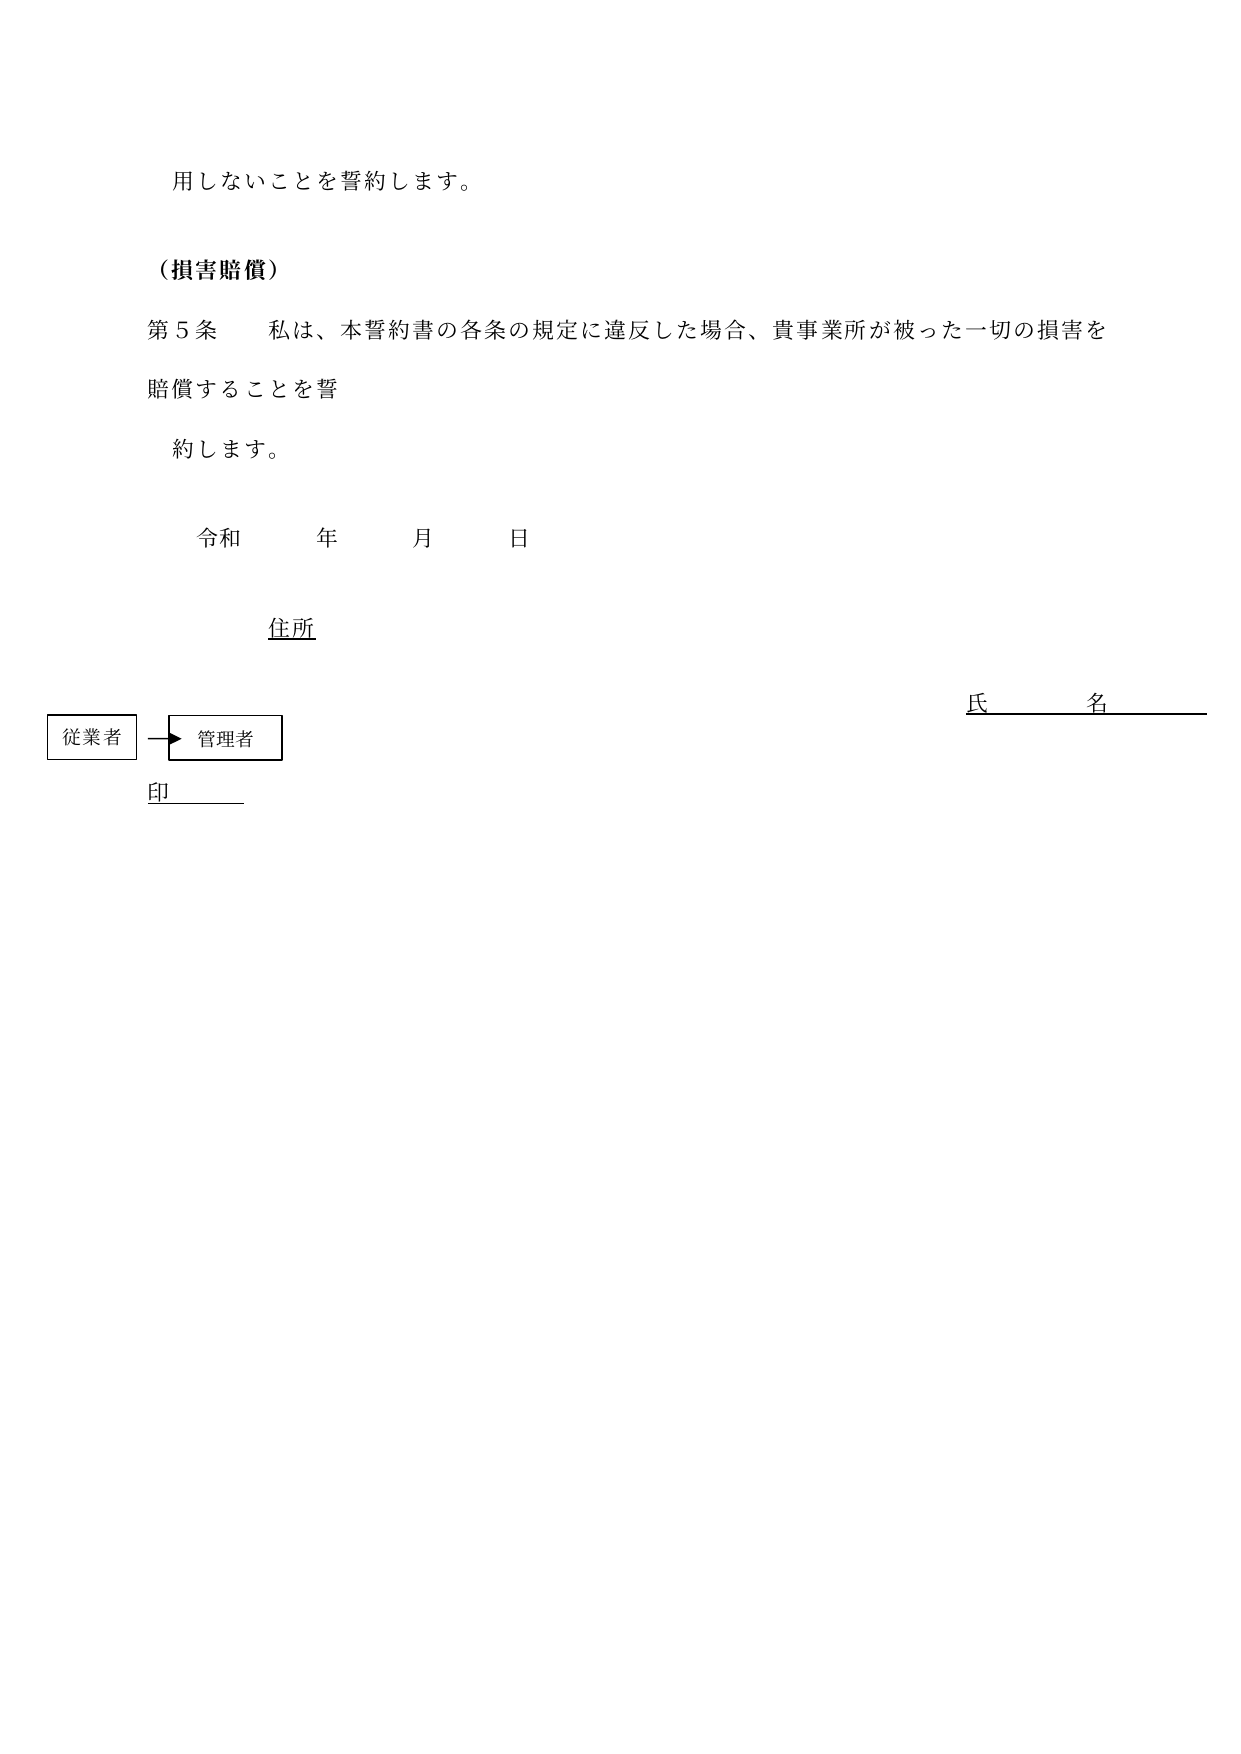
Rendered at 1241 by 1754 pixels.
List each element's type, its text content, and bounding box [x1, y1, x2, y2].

text 約します。 [148, 418, 1110, 478]
text 令和 年 月 日 [148, 507, 1110, 567]
text 第５条 私は、本誓約書の各条の規定に違反した場合、貴事業所が被った一切の損害を賠償することを誓 [148, 299, 1110, 418]
text 用しないことを誓約します。 [148, 150, 1110, 209]
text 氏名 印 [148, 672, 1110, 821]
text （損害賠償） [148, 239, 1110, 299]
text 住所 [148, 597, 1110, 656]
